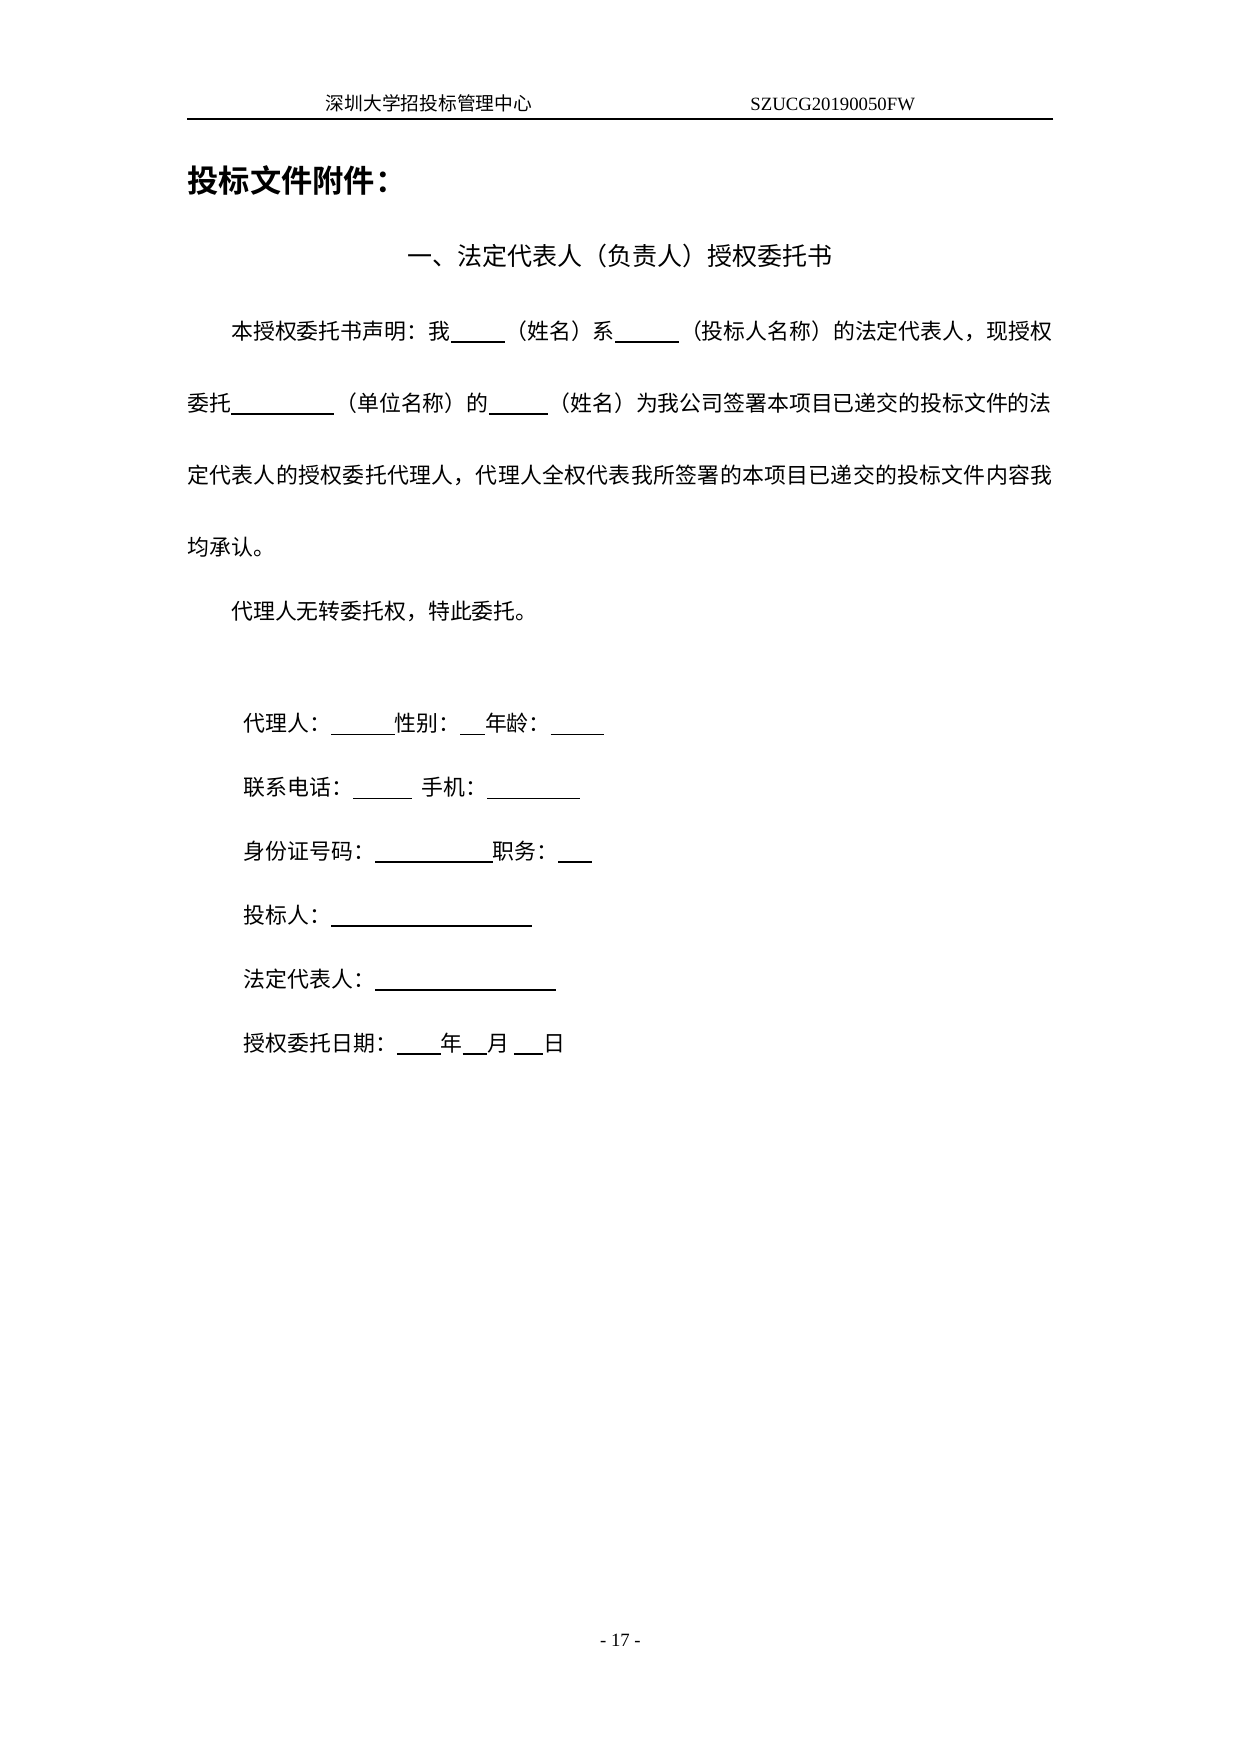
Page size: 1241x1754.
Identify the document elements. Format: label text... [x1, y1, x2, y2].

text 代理人无转委托权，特此委托。 [187, 586, 1053, 634]
text 一、法定代表人（负责人）授权委托书 [187, 230, 1053, 278]
text 本授权委托书声明：我 （姓名）系 （投标人名称）的法定代表人，现授权委托 （单位名称）的 （姓名）为我公司签署本项目已递交的投标文件的法定代表人的授权委托代理人，代理人全权代表我所签署的本项目已递交的投标文件内容我均承认。 [187, 306, 1053, 570]
text 联系电话： 手机： [243, 762, 1053, 810]
text 投标文件附件： [187, 155, 1053, 203]
text 授权委托日期： 年 月 日 [243, 1018, 1053, 1066]
text 法定代表人： [243, 954, 1053, 1002]
text 代理人： 性别： 年龄： [243, 698, 1053, 746]
text 投标人： [243, 890, 1053, 938]
text 身份证号码： 职务： [243, 826, 1053, 874]
